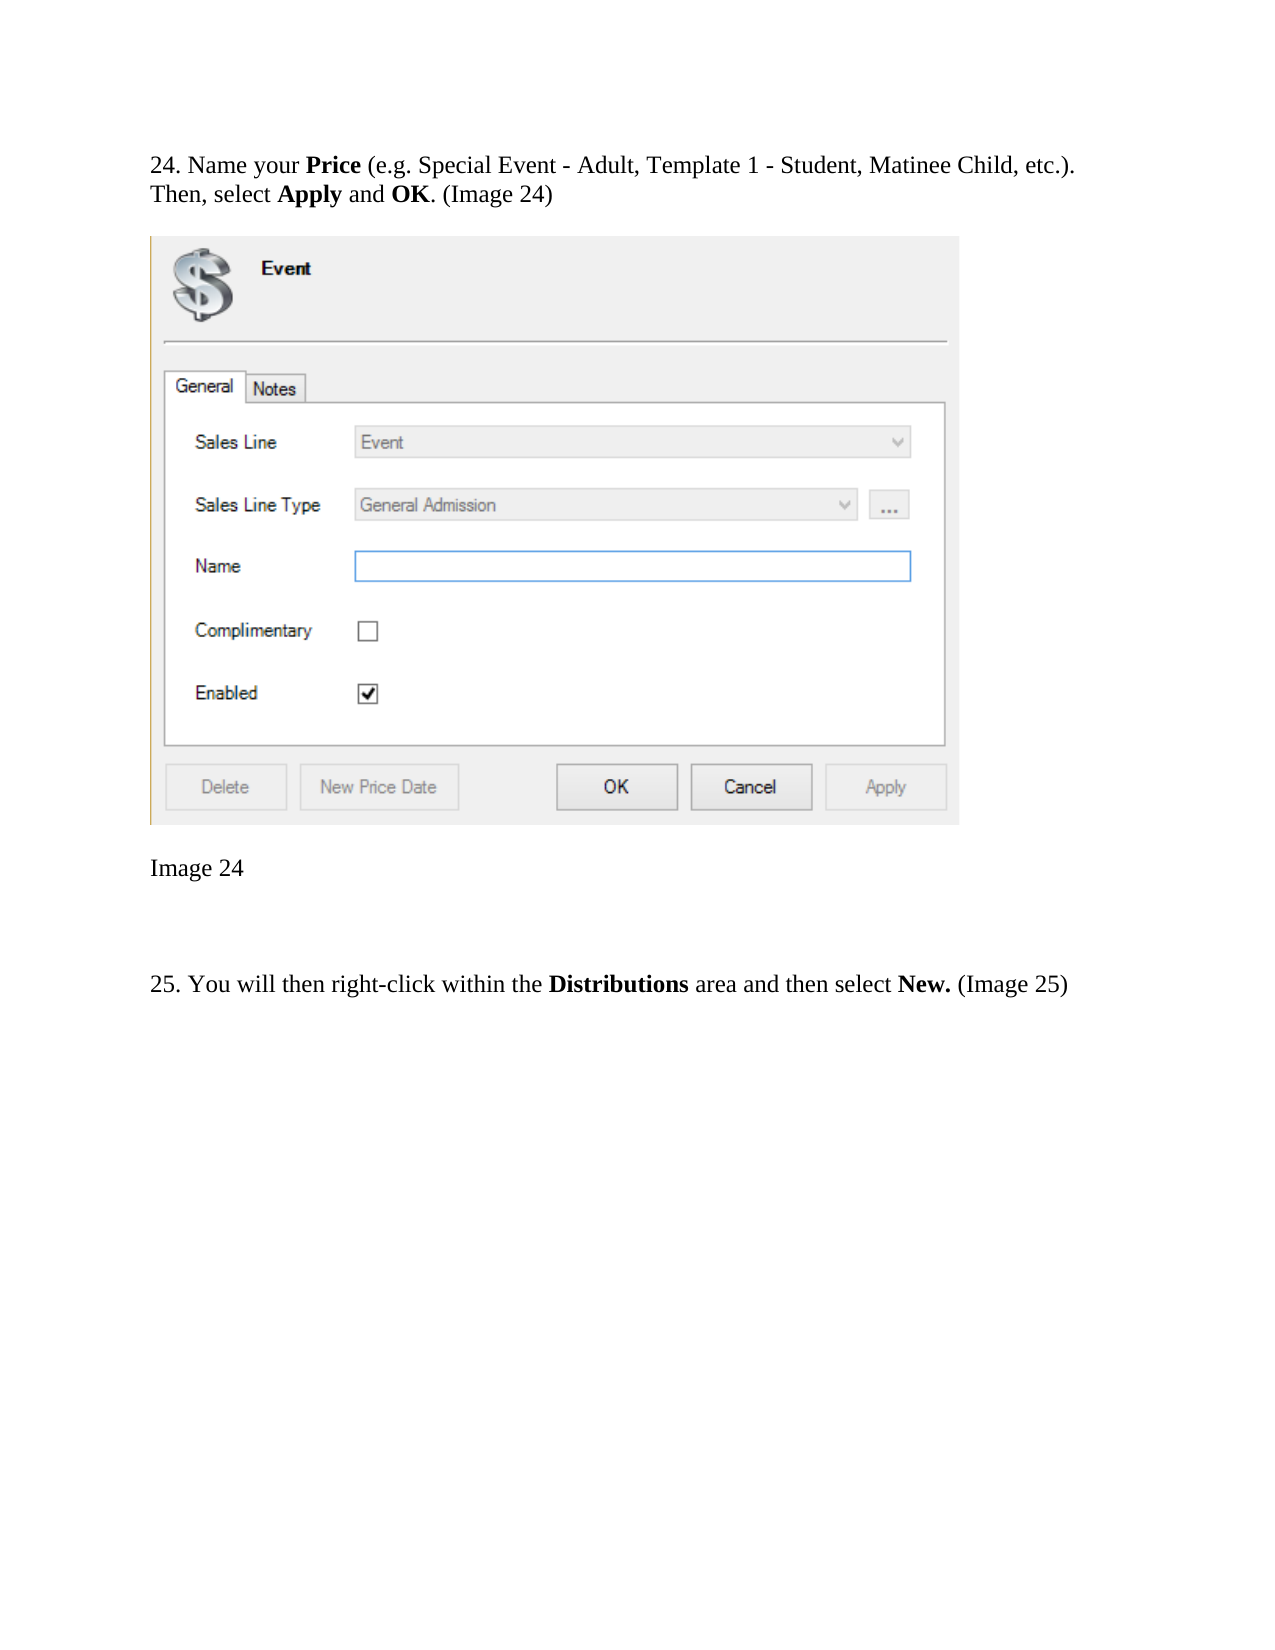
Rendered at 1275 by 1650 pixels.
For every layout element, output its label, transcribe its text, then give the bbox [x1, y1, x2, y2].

picture [150, 236, 960, 825]
text 25. You will then right-click within the Distributions area and then select New. (Image 25) [150, 969, 1125, 998]
text 24. Name your Price (e.g. Special Event - Adult, Template 1 - Student, Matinee Child, etc.). Then, select Apply and OK. (Image 24) [150, 150, 1125, 207]
text Image 24 [150, 853, 1125, 882]
